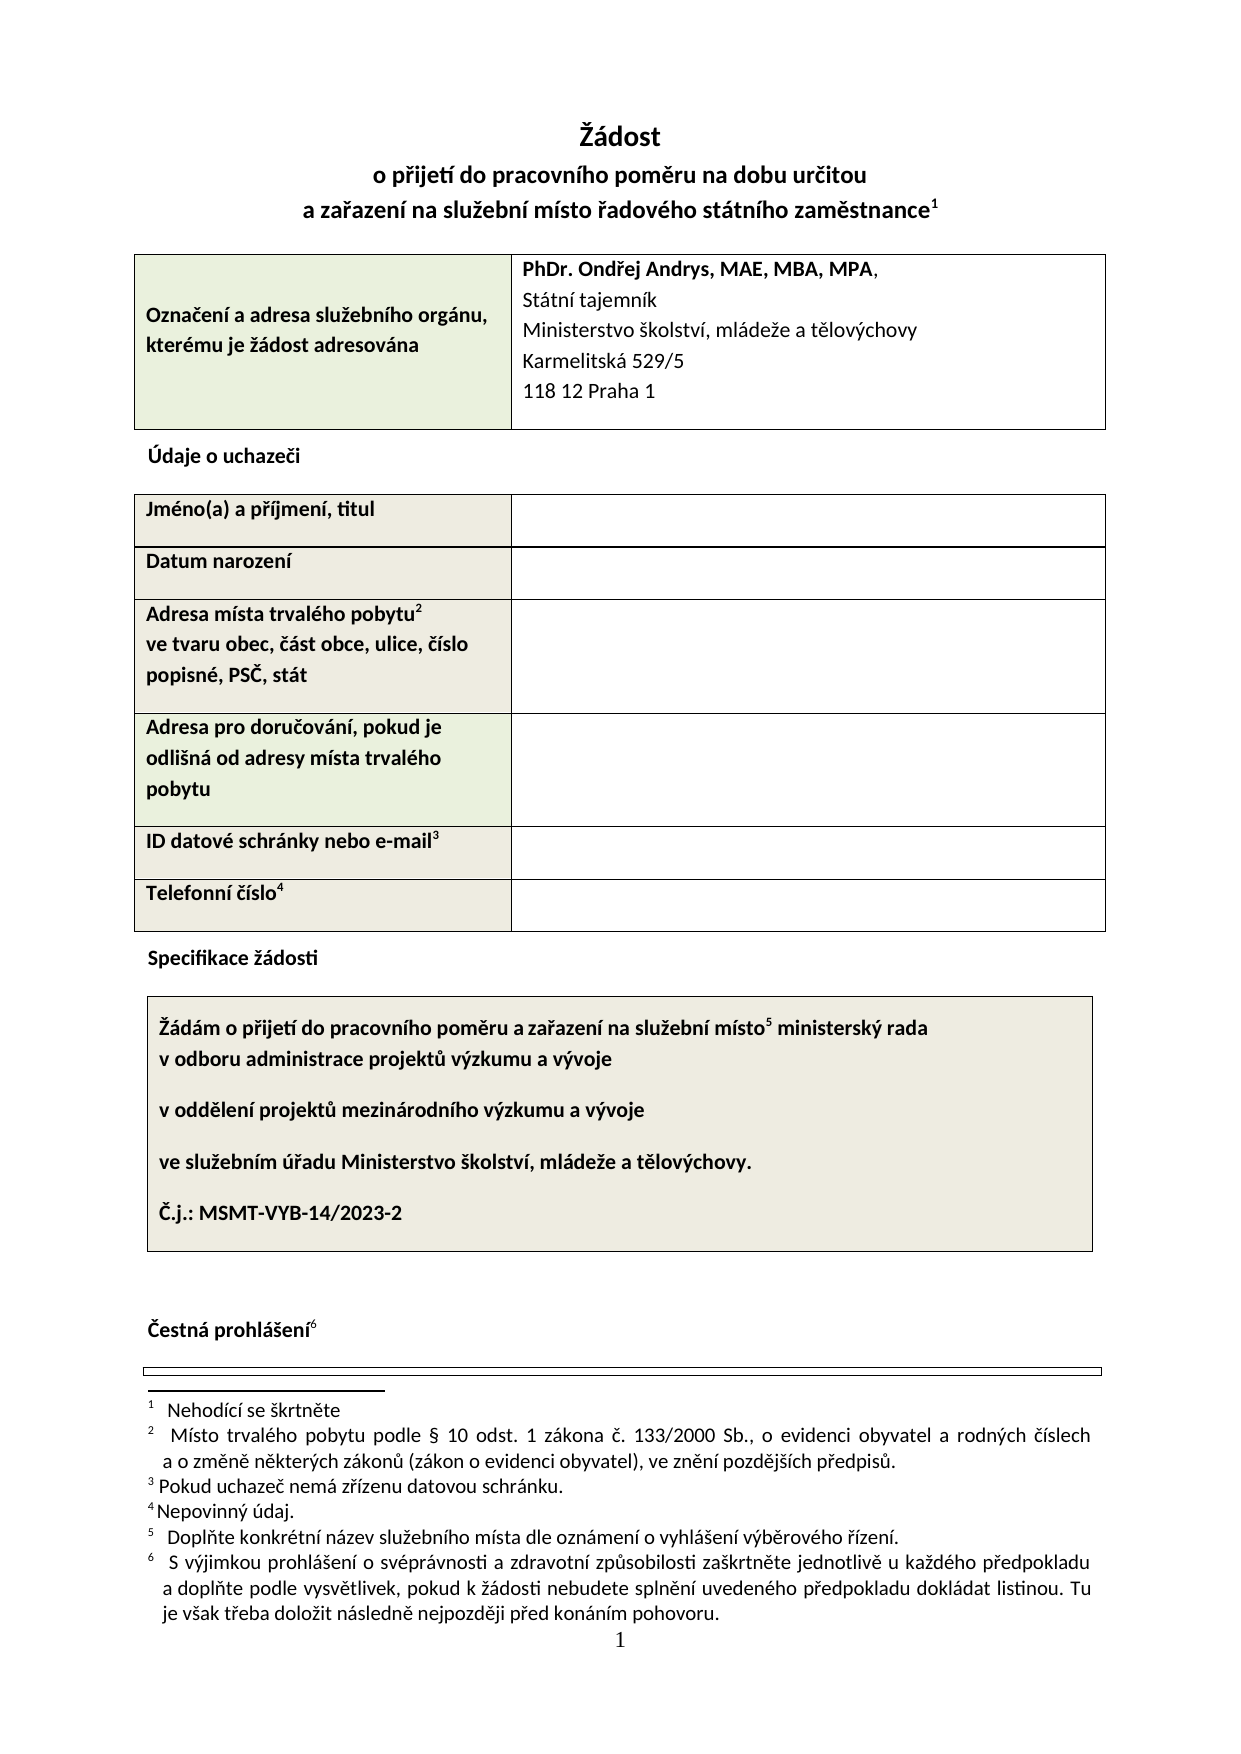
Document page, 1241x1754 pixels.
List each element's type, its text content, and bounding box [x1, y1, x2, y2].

text Údaje o uchazeči [148, 442, 1092, 469]
table_cell ID datové schránky nebo e-mail [135, 827, 511, 878]
text a zařazení na služební místo řadového státního zaměstnance [148, 194, 1092, 224]
table_header Žádám o přijetí do pracovního poměru a zařazení na služební místo ministerský rada v odboru administrace projektů výzkumu a vývoje v oddělení projektů mezinárodního výzkumu a vývoje ve služebním úřadu Ministerstvo školství, mládeže a tělovýchovy. Č.j.: MSMT-VYB-14/2023-2 [148, 997, 1092, 1251]
table_header PhDr. Ondřej Andrys, MAE, MBA, MPA, Státní tajemník Ministerstvo školství, mládeže a tělovýchovy Karmelitská 529/5 118 12 Praha 1 [512, 255, 1105, 429]
text Specifikace žádosti [148, 944, 1092, 971]
table_cell Datum narození [135, 548, 511, 599]
table_cell [512, 548, 1105, 599]
table_cell [512, 600, 1105, 712]
table_cell Adresa pro doručování, pokud je odlišná od adresy místa trvalého pobytu [135, 714, 511, 826]
table_header Označení a adresa služebního orgánu, kterému je žádost adresována [135, 255, 511, 429]
table_cell Adresa místa trvalého pobytu ve tvaru obec, část obce, ulice, číslo popisné, PSČ, stát [135, 600, 511, 712]
table_header [512, 495, 1105, 546]
text Čestná prohlášení [148, 1316, 1092, 1342]
text Žádost [148, 118, 1092, 154]
table_cell Telefonní číslo [135, 880, 511, 931]
table_cell [512, 714, 1105, 826]
table_cell [512, 880, 1105, 931]
table_cell [512, 827, 1105, 878]
text o přijetí do pracovního poměru na dobu určitou [148, 159, 1092, 189]
table_header Jméno(a) a příjmení, titul [135, 495, 511, 546]
